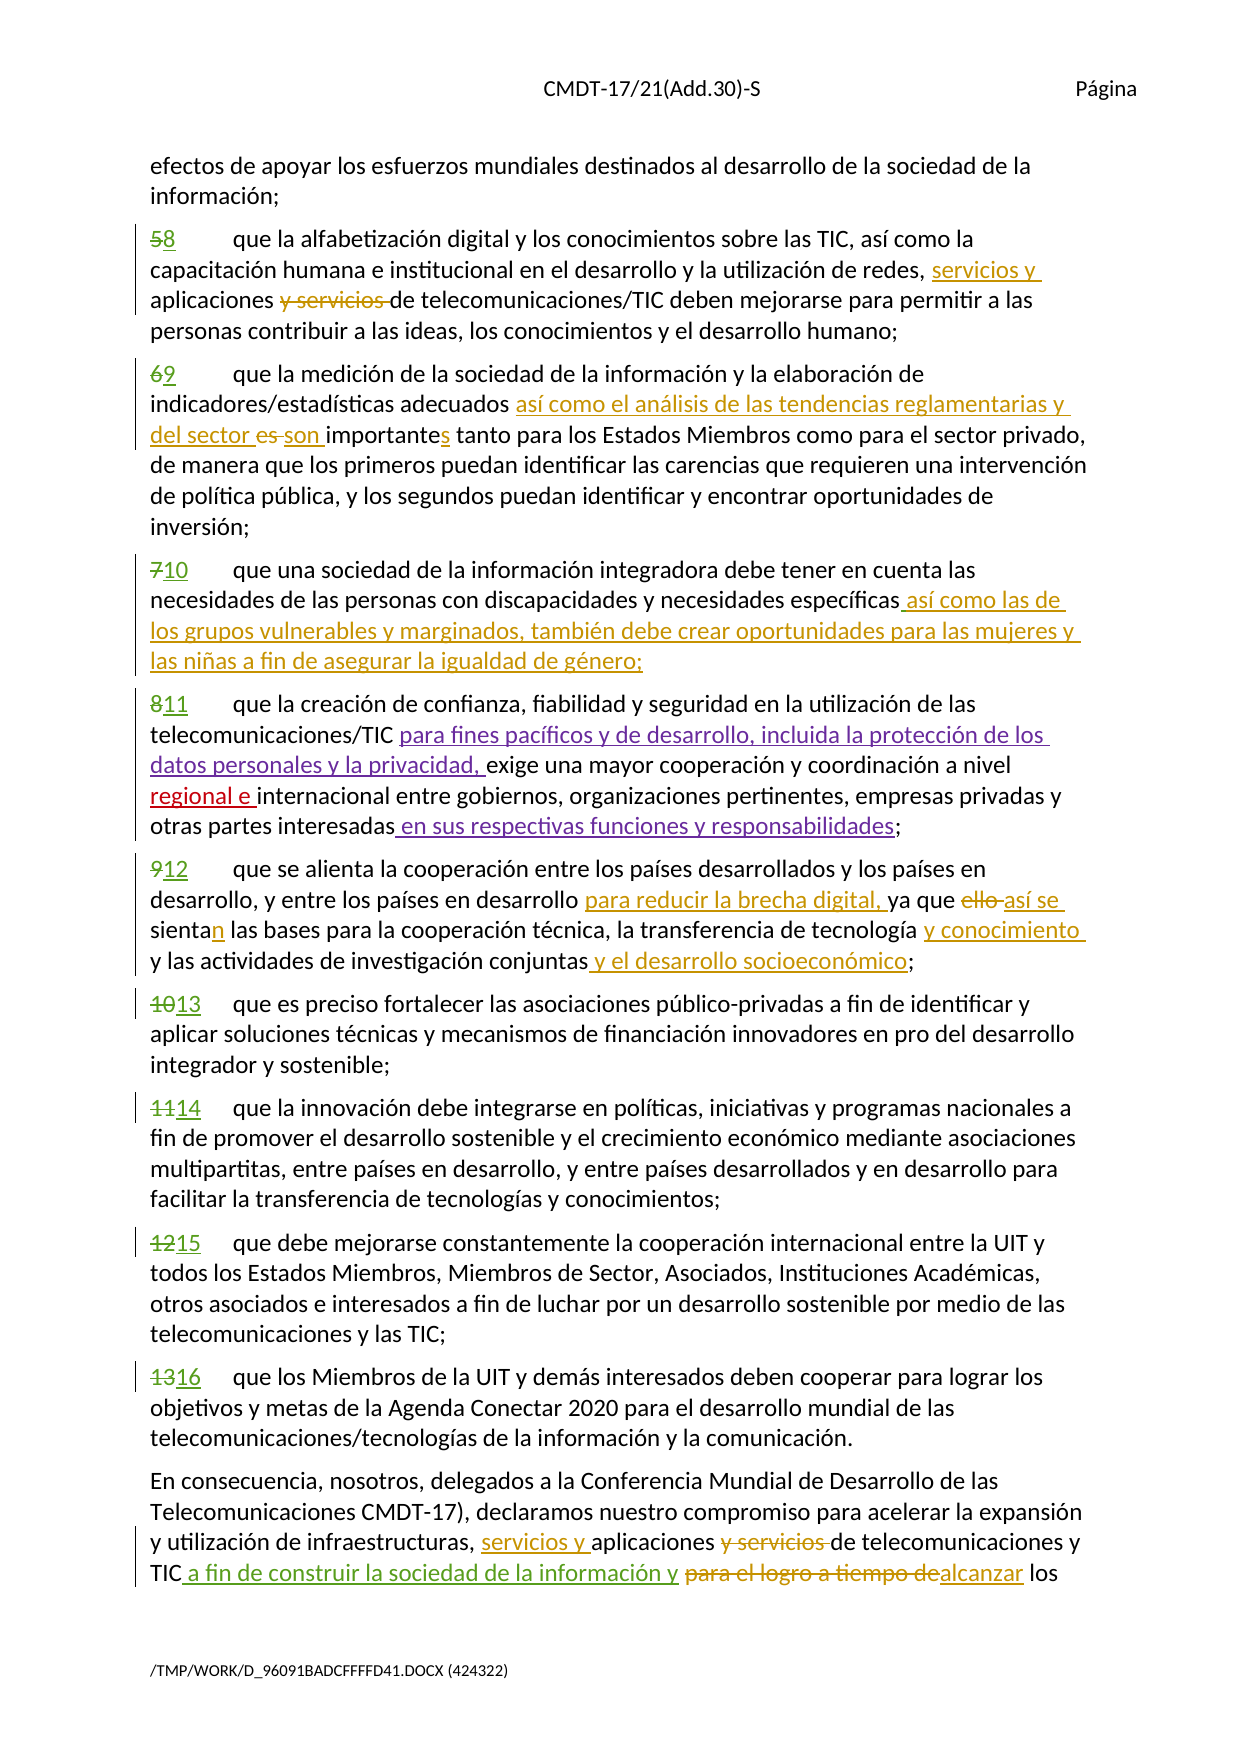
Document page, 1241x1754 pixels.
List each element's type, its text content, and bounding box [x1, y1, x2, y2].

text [150, 150, 1090, 211]
text que es preciso fortalecer las asociaciones público-privadas a fin de identificar y aplicar soluciones técnicas y mecanismos de financiación innovadores en pro del desarrollo integrador y sostenible; [150, 988, 1090, 1079]
text que una sociedad de la información integradora debe tener en cuenta las necesidades de las personas con discapacidades y necesidades específicas [150, 554, 1090, 676]
text que la medición de la sociedad de la información y la elaboración de indicadores/estadísticas adecuados importante tanto para los Estados Miembros como para el sector privado, de manera que los primeros puedan identificar las carencias que requieren una intervención de política pública, y los segundos puedan identificar y encontrar oportunidades de inversión; [150, 358, 1090, 541]
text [150, 1465, 1090, 1587]
text que la creación de confianza, fiabilidad y seguridad en la utilización de las telecomunicaciones/TIC exige una mayor cooperación y coordinación a nivel internacional entre gobiernos, organizaciones pertinentes, empresas privadas y otras partes interesadas; [150, 688, 1090, 841]
text que la alfabetización digital y los conocimientos sobre las TIC, así como la capacitación humana e institucional en el desarrollo y la utilización de redes, aplicaciones de telecomunicaciones/TIC deben mejorarse para permitir a las personas contribuir a las ideas, los conocimientos y el desarrollo humano; [150, 223, 1090, 346]
text que debe mejorarse constantemente la cooperación internacional entre la UIT y todos los Estados Miembros, Miembros de Sector, Asociados, Instituciones Académicas, otros asociados e interesados a fin de luchar por un desarrollo sostenible por medio de las telecomunicaciones y las TIC; [150, 1227, 1090, 1349]
text que la innovación debe integrarse en políticas, iniciativas y programas nacionales a fin de promover el desarrollo sostenible y el crecimiento económico mediante asociaciones multipartitas, entre países en desarrollo, y entre países desarrollados y en desarrollo para facilitar la transferencia de tecnologías y conocimientos; [150, 1092, 1090, 1214]
text que se alienta la cooperación entre los países desarrollados y los países en desarrollo, y entre los países en desarrollo ya que sienta las bases para la cooperación técnica, la transferencia de tecnología y las actividades de investigación conjuntas; [150, 853, 1090, 976]
text que los Miembros de la UIT y demás interesados deben cooperar para lograr los objetivos y metas de la Agenda Conectar 2020 para el desarrollo mundial de las telecomunicaciones/tecnologías de la información y la comunicación. [150, 1361, 1090, 1453]
